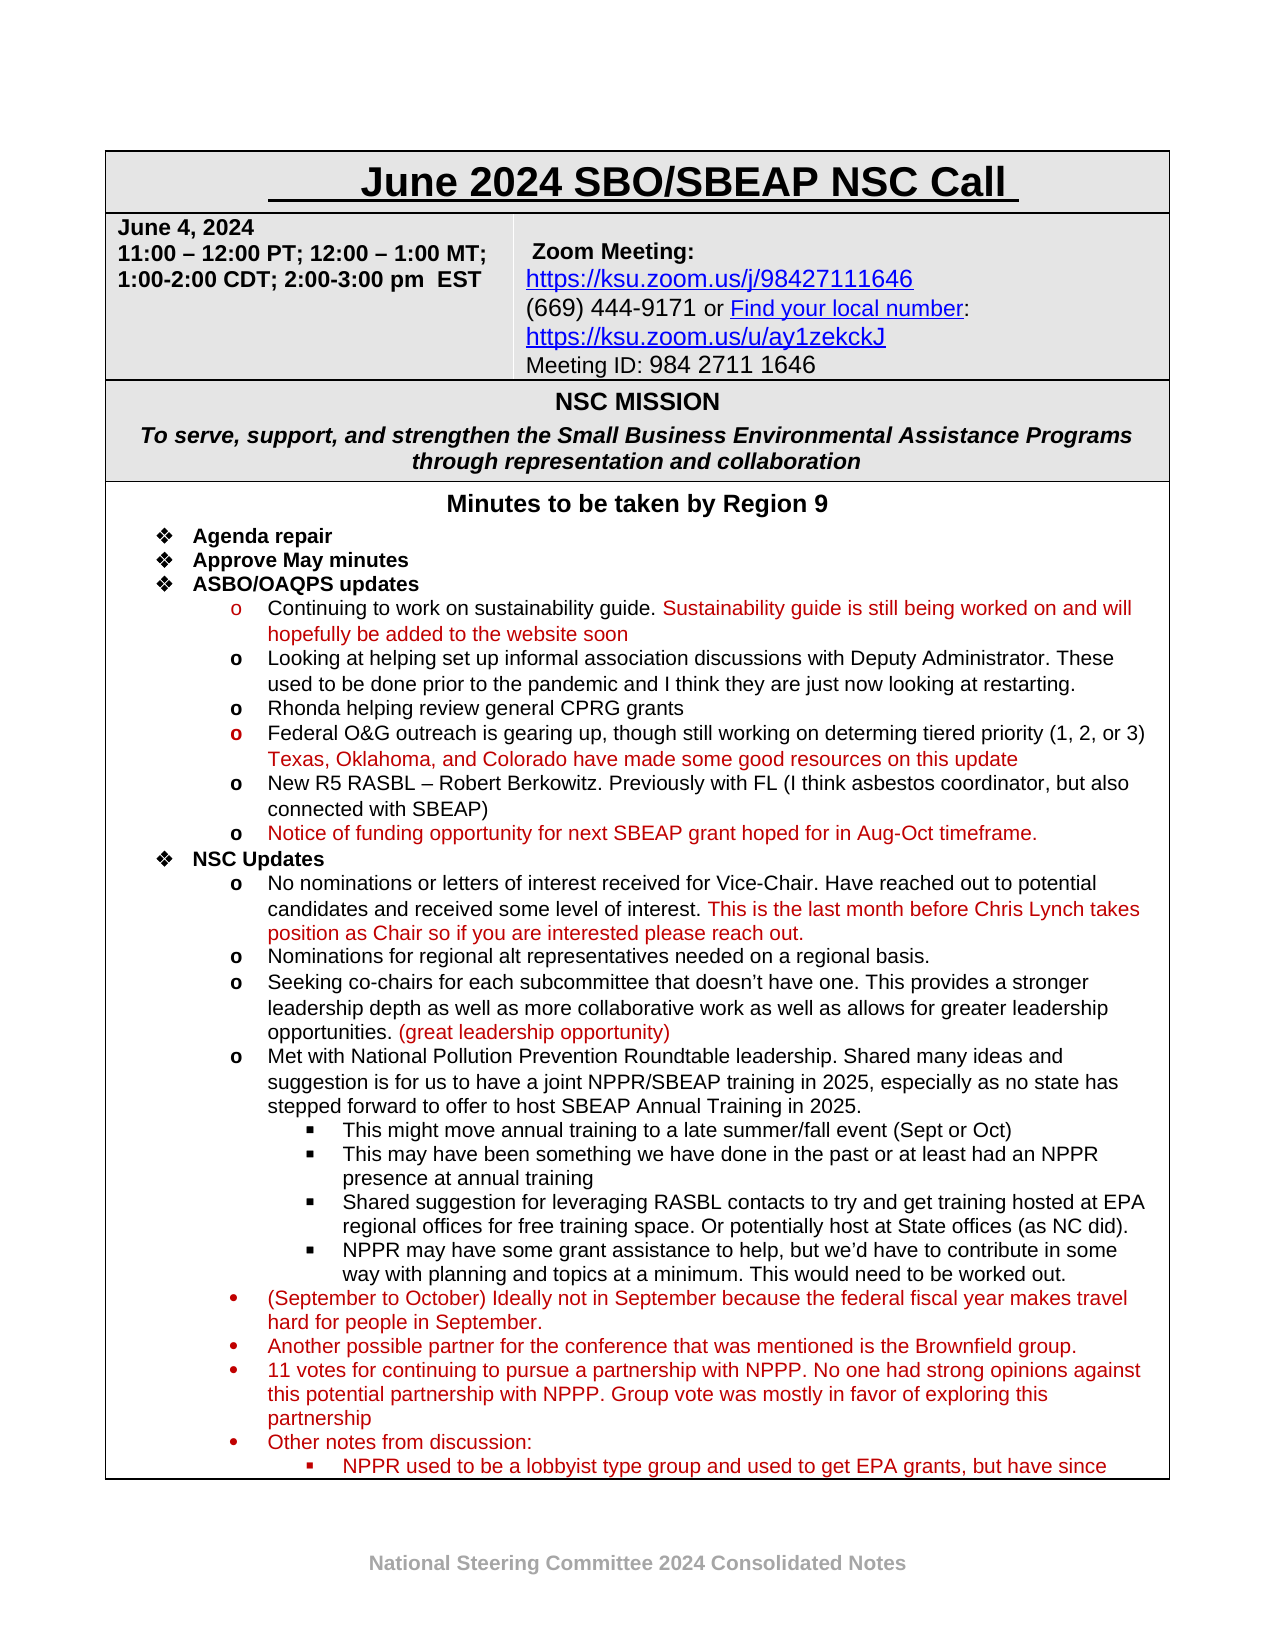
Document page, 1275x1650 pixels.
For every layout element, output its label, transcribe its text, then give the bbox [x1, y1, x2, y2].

table_header June 2024 SBO/SBEAP NSC Call [106, 152, 1169, 212]
table_cell NSC MISSION To serve, support, and strengthen the Small Business Environmental Assistance Programs through representation and collaboration [106, 381, 1169, 481]
table_cell June 4, 2024 11:00 – 12:00 PT; 12:00 – 1:00 MT; 1:00-2:00 CDT; 2:00-3:00 pm EST [106, 214, 513, 379]
table_cell Zoom Meeting: https://ksu.zoom.us/j/98427111646 (669) 444-9171 or Find your local number: https://ksu.zoom.us/u/ay1zekckJ Meeting ID: 984 2711 1646 [514, 214, 1169, 379]
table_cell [106, 482, 1169, 1478]
